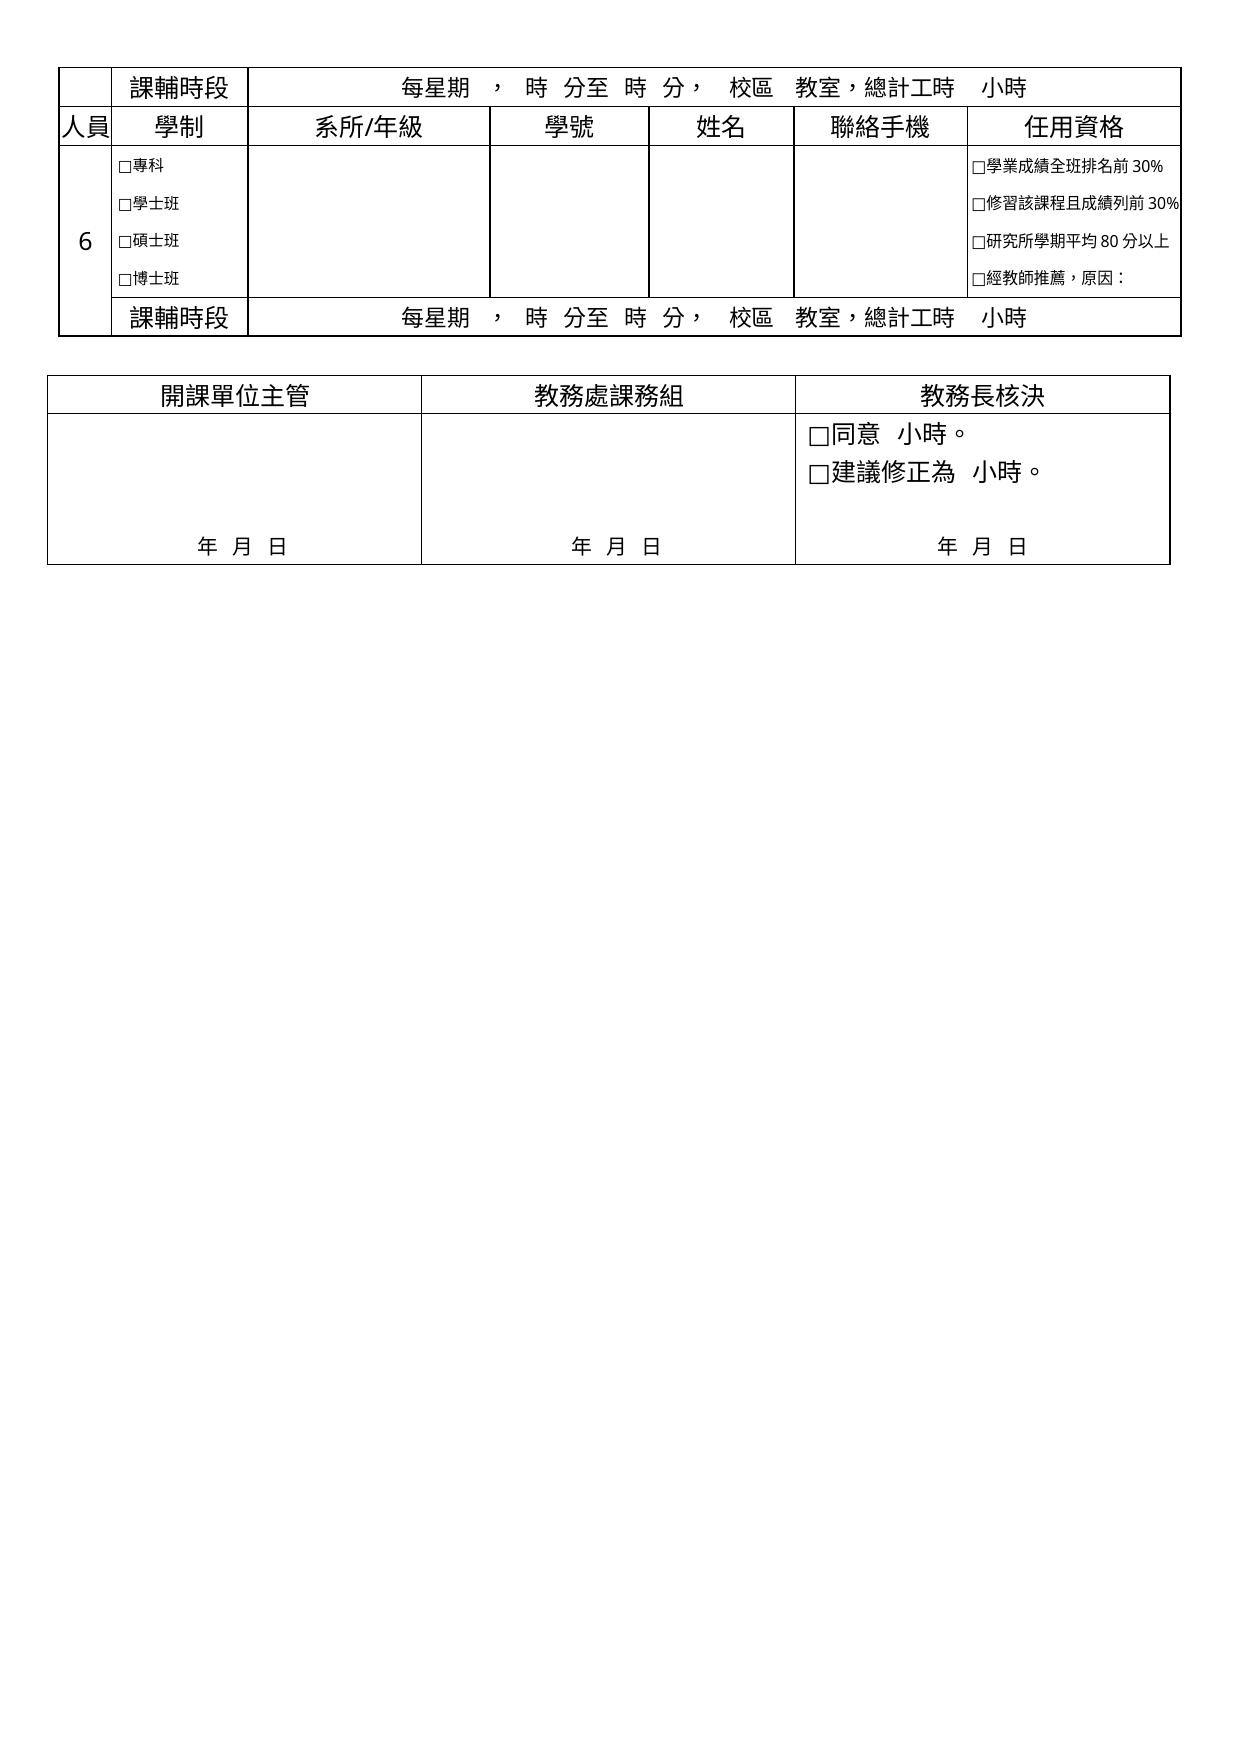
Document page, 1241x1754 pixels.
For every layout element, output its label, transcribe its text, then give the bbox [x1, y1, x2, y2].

table_cell 任用資格 [968, 107, 1180, 145]
table_cell 聯絡手機 [795, 107, 967, 145]
table_cell [650, 146, 793, 296]
table_cell □專科 □學士班 □碩士班 □博士班 [112, 146, 247, 296]
table_cell [795, 146, 967, 296]
table_cell 6 [60, 146, 111, 335]
table_cell 5 [60, 68, 111, 106]
table_cell 課輔時段 [112, 298, 247, 335]
table_cell 系所/年級 [249, 107, 489, 145]
table_cell 姓名 [650, 107, 793, 145]
table_cell 學制 [112, 107, 247, 145]
table_header 教務長核決 [796, 376, 1169, 413]
table_cell 每星期 ， 時 分至 時 分， 校區 教室，總計工時 小時 [249, 68, 1180, 106]
table_cell 人員 [60, 107, 111, 145]
table_cell 學號 [491, 107, 648, 145]
table_header 開課單位主管 [48, 376, 421, 413]
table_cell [968, 146, 1180, 296]
table_cell □同意 小時。 □建議修正為 小時。 年 月 日 [796, 414, 1169, 564]
table_cell 課輔時段 [112, 68, 247, 106]
table_cell 每星期 ， 時 分至 時 分， 校區 教室，總計工時 小時 [249, 298, 1180, 335]
table_cell [249, 146, 489, 296]
table_header 教務處課務組 [422, 376, 795, 413]
table_cell 年 月 日 [48, 414, 421, 564]
table_cell 年 月 日 [422, 414, 795, 564]
table_cell [491, 146, 648, 296]
